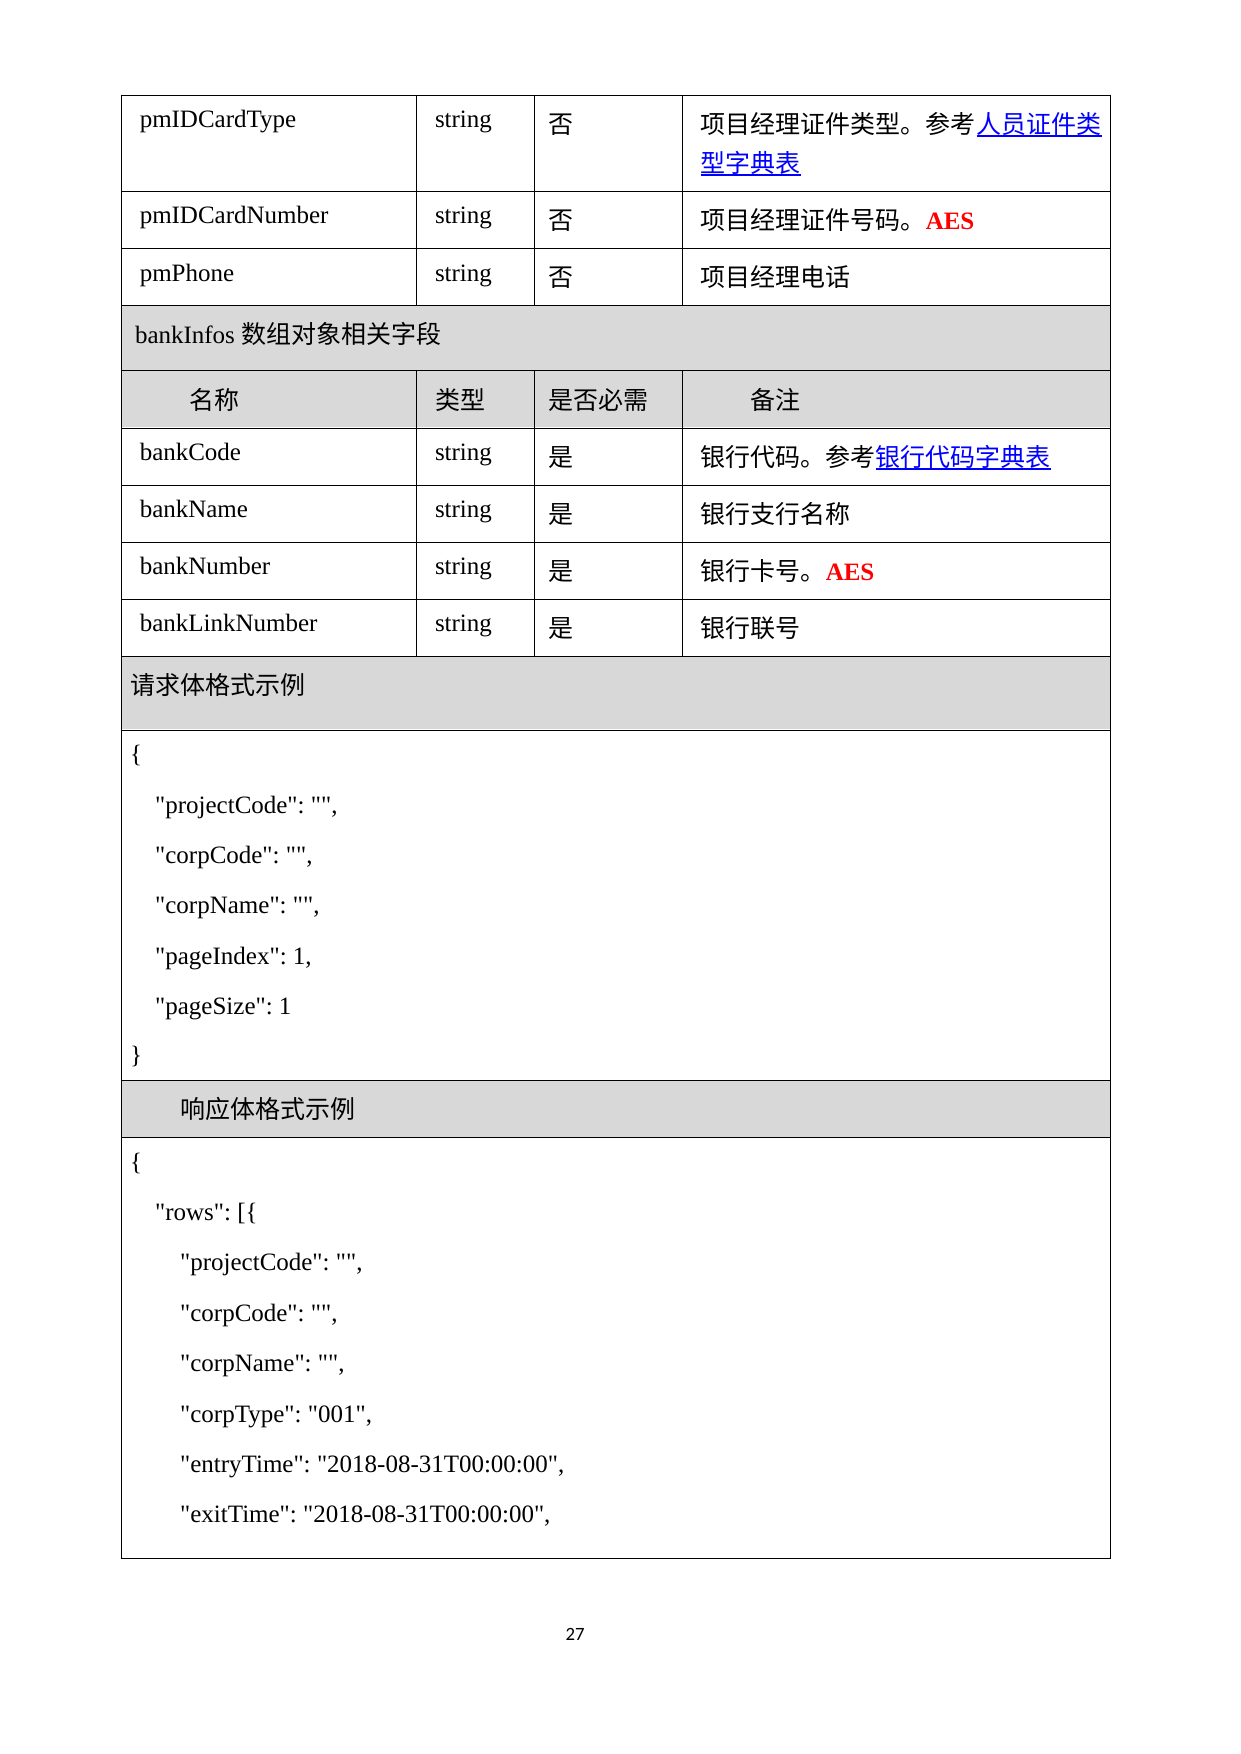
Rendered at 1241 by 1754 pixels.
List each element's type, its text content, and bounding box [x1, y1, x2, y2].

table_cell string [417, 96, 534, 191]
table_cell 银行支行名称 [683, 486, 1110, 542]
table_cell 否 [535, 249, 682, 305]
table_cell [682, 731, 1110, 1080]
table_cell 是 [535, 429, 682, 484]
table_cell pmIDCardNumber [122, 192, 416, 248]
table_cell bankLinkNumber [122, 600, 416, 656]
table_cell string [417, 600, 534, 656]
table_cell string [417, 486, 534, 542]
table_cell pmIDCardType [122, 96, 416, 191]
table_cell pmPhone [122, 249, 416, 305]
table_cell bankName [122, 486, 416, 542]
table_cell bankInfos 数组对象相关字段 [122, 306, 682, 370]
table_cell string [417, 249, 534, 305]
table_cell 名称 [122, 371, 416, 427]
table_cell 响应体格式示例 [122, 1081, 1110, 1137]
table_cell 备注 [683, 371, 1110, 427]
table_cell 项目经理证件类型。参考人员证件类型字典表 [683, 96, 1110, 191]
table_cell bankNumber [122, 543, 416, 599]
table_cell bankCode [122, 429, 416, 484]
table_cell string [417, 543, 534, 599]
table_cell 是 [535, 486, 682, 542]
table_cell 是否必需 [535, 371, 682, 427]
table_cell string [417, 429, 534, 484]
table_cell 类型 [417, 371, 534, 427]
table_cell 是 [535, 600, 682, 656]
table_cell 请求体格式示例 [122, 657, 1110, 729]
table_cell { "projectCode": "", "corpCode": "", "corpName": "", "pageIndex": 1, "pageSize": 1 } [122, 731, 682, 1080]
table_cell 否 [535, 192, 682, 248]
table_cell 是 [535, 543, 682, 599]
table_cell 银行联号 [683, 600, 1110, 656]
table_cell 否 [535, 96, 682, 191]
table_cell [122, 1138, 1110, 1558]
table_cell 银行代码。参考银行代码字典表 [683, 429, 1110, 484]
table_cell string [417, 192, 534, 248]
table_cell 项目经理电话 [683, 249, 1110, 305]
table_cell 银行卡号。AES [683, 543, 1110, 599]
table_cell 项目经理证件号码。AES [683, 192, 1110, 248]
table_cell [682, 306, 1110, 370]
